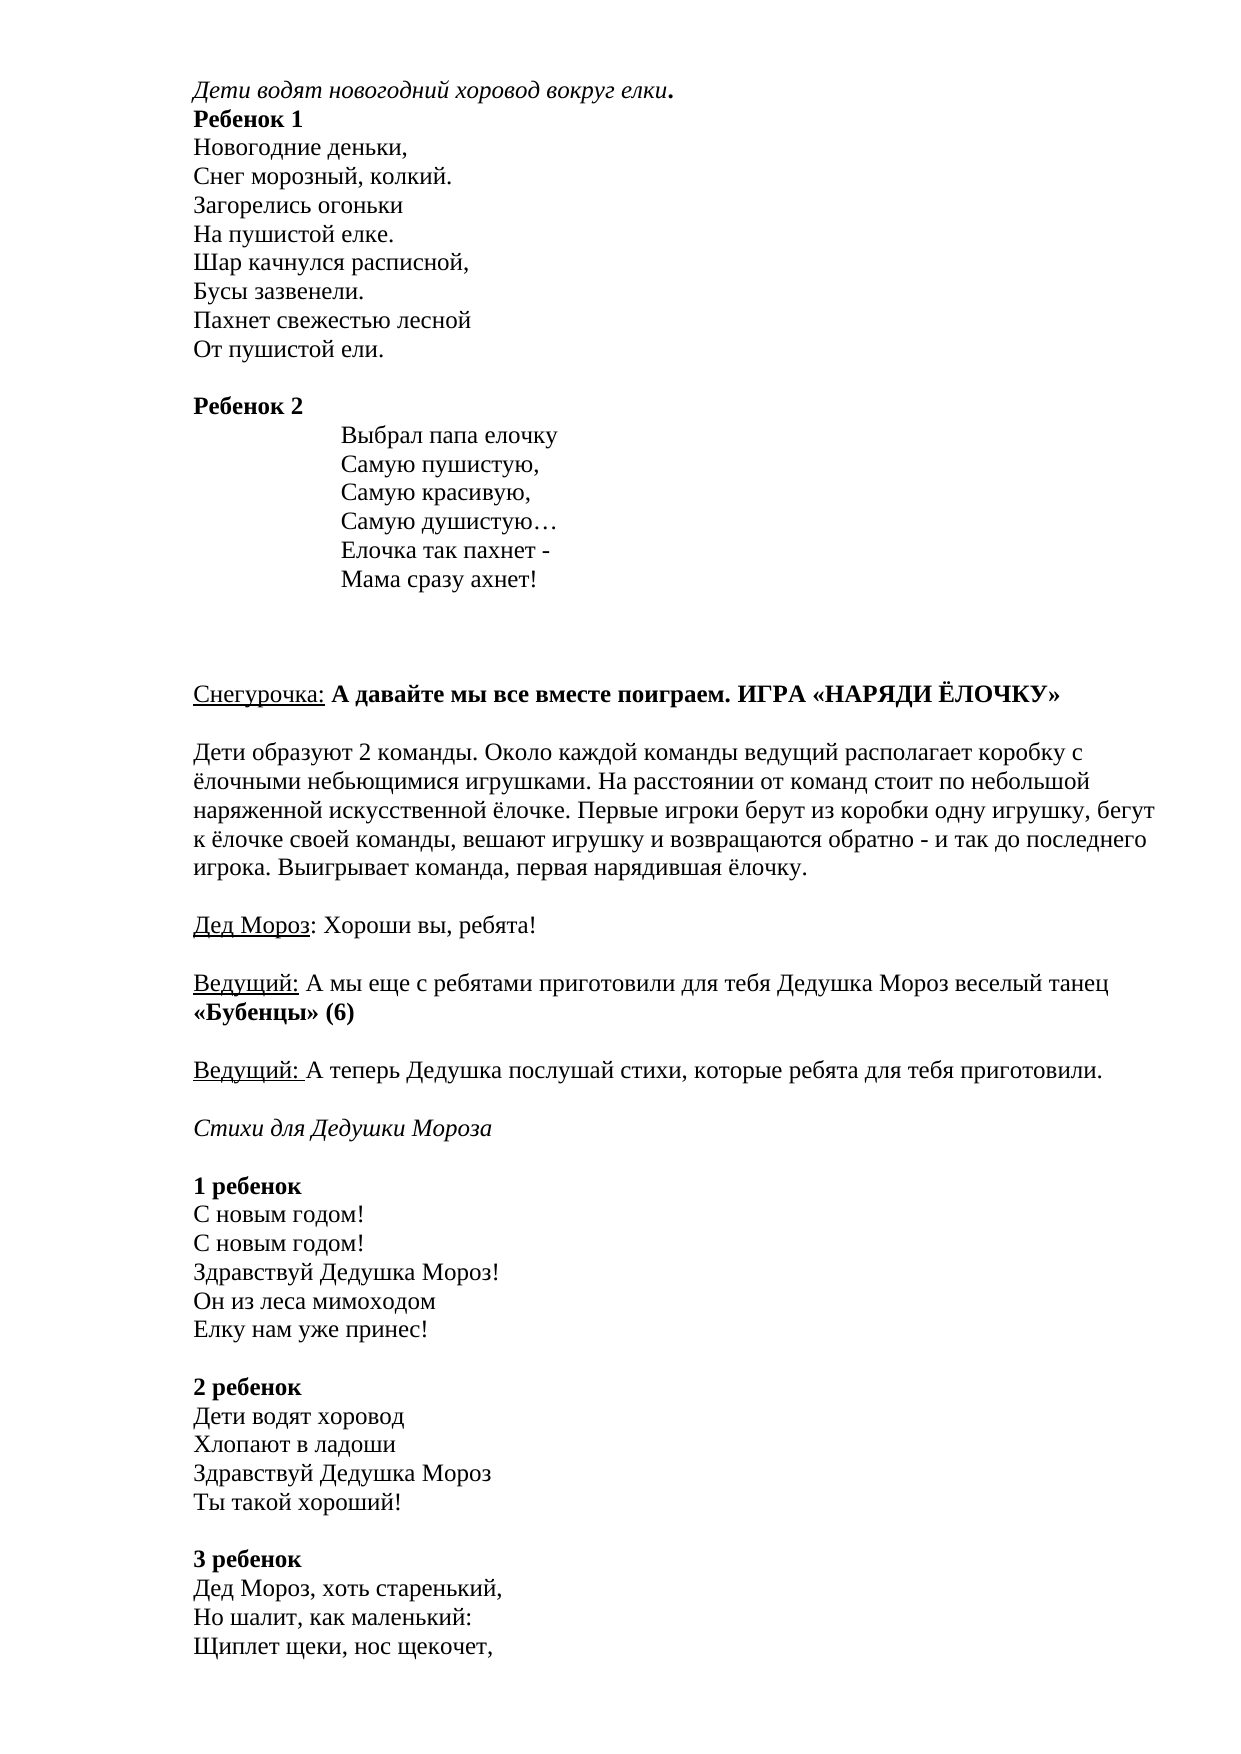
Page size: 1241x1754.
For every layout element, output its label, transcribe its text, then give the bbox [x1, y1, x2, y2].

text Выбрал папа елочку [341, 420, 1165, 449]
text С новым годом! [193, 1228, 1165, 1257]
text Ведущий: А теперь Дедушка послушай стихи, которые ребята для тебя приготовили. [193, 1055, 1165, 1084]
text Елочка так пахнет - [341, 535, 1165, 564]
text Ты такой хороший! [193, 1487, 1165, 1516]
text 3 ребенок [193, 1544, 1165, 1573]
text Ведущий: А мы еще с ребятами приготовили для тебя Дедушка Мороз веселый танец «Бубенцы» (6) [193, 968, 1165, 1026]
text Новогодние деньки, Снег морозный, колкий. Загорелись огоньки На пушистой елке. Шар качнулся расписной, Бусы зазвенели. Пахнет свежестью лесной От пушистой ели. [193, 132, 1165, 362]
text Ребенок 2 [193, 391, 1165, 420]
text Дети образуют 2 команды. Около каждой команды ведущий располагает коробку с ёлочными небьющимися игрушками. На расстоянии от команд стоит по небольшой наряженной искусственной ёлочке. Первые игроки берут из коробки одну игрушку, бегут к ёлочке своей команды, вешают игрушку и возвращаются обратно - и так до последнего игрока. Выигрывает команда, первая нарядившая ёлочку. [193, 737, 1165, 881]
text Елку нам уже принес! [193, 1314, 1165, 1343]
text Здравствуй Дедушка Мороз [193, 1458, 1165, 1487]
text Хлопают в ладоши [193, 1429, 1165, 1458]
text Самую пушистую, [341, 449, 1165, 477]
text Снегурочка: А давайте мы все вместе поиграем. ИГРА «НАРЯДИ ЁЛОЧКУ» [193, 679, 1165, 708]
text С новым годом! [193, 1199, 1165, 1228]
text 1 ребенок [193, 1171, 1165, 1199]
text Ребенок 1 [193, 104, 1165, 132]
text Самую душистую… [341, 506, 1165, 535]
text Дети водят хоровод [193, 1401, 1165, 1429]
text Дети водят новогодний хоровод вокруг елки. [193, 75, 1165, 104]
text Мама сразу ахнет! [341, 564, 1165, 592]
text Дед Мороз: Хороши вы, ребята! [193, 910, 1165, 939]
text 2 ребенок [193, 1372, 1165, 1401]
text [193, 1573, 1165, 1659]
text Самую красивую, [341, 477, 1165, 506]
text Здравствуй Дедушка Мороз! [193, 1257, 1165, 1286]
text Стихи для Дедушки Мороза [193, 1113, 1165, 1142]
text Он из леса мимоходом [193, 1286, 1165, 1314]
